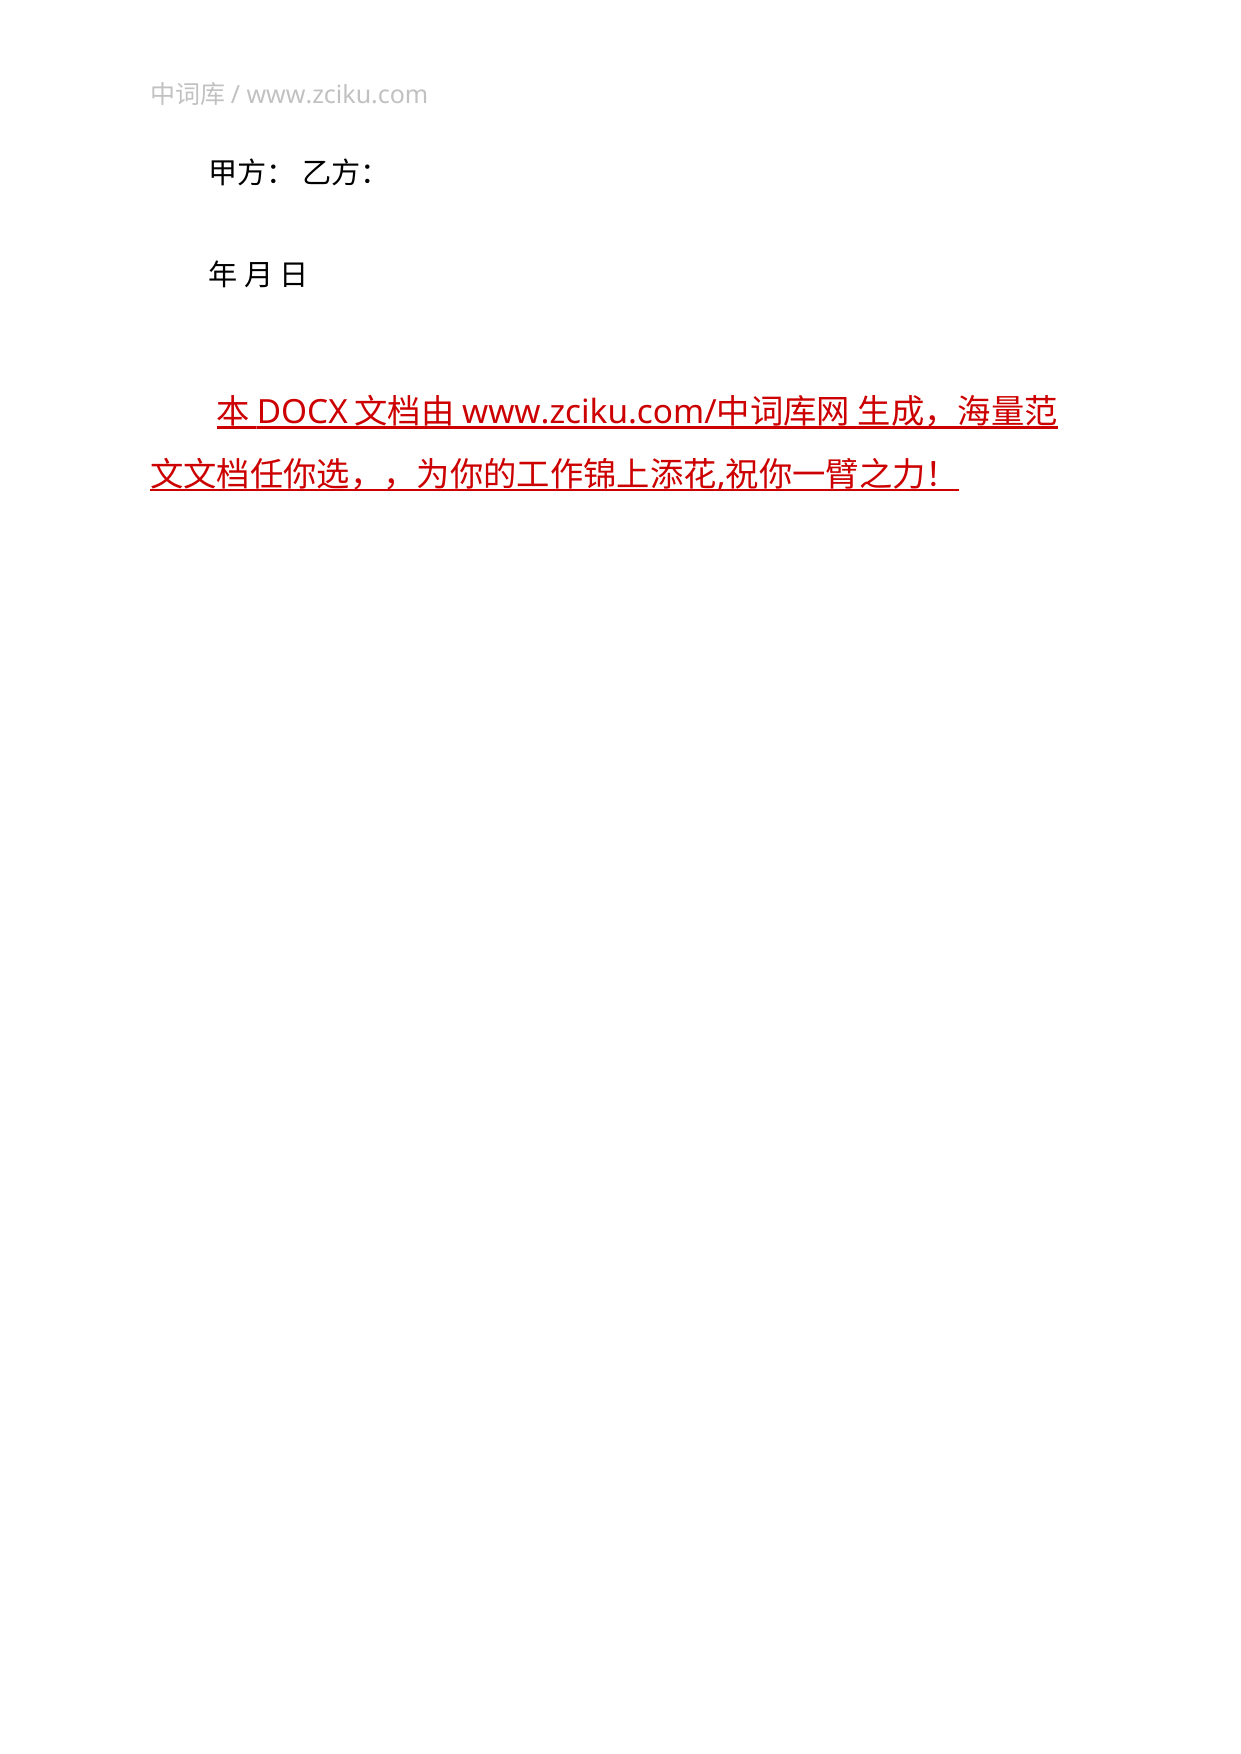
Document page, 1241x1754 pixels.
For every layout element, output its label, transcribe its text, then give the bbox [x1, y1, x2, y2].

text 甲方： 乙方： [150, 150, 1090, 192]
text 本DOCX文档由 www.zciku.com/中词库网 生成，海量范文文档任你选，，为你的工作锦上添花,祝你一臂之力！ [150, 385, 1090, 496]
text 年 月 日 [150, 252, 1090, 294]
